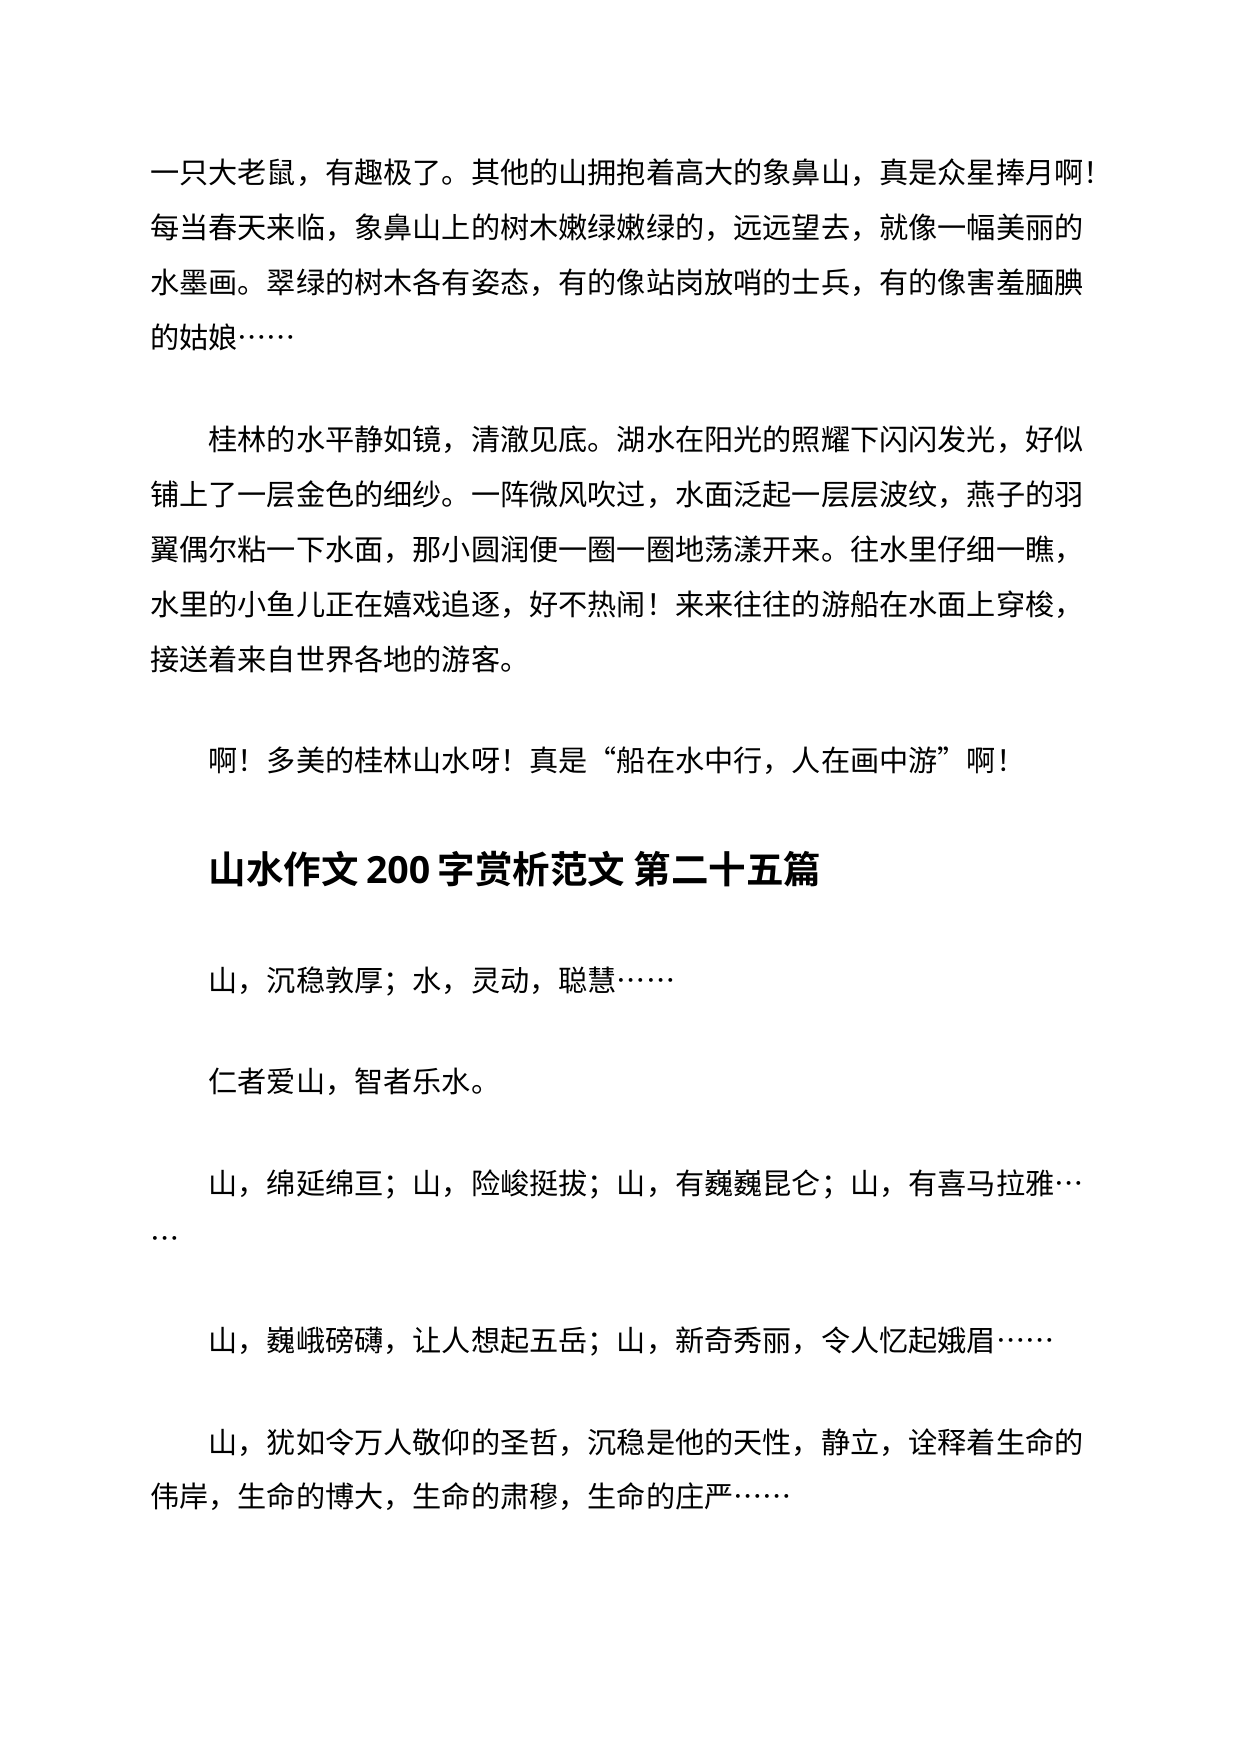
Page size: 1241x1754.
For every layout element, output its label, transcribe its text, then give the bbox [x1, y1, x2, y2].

text 山，犹如令万人敬仰的圣哲，沉稳是他的天性，静立，诠释着生命的伟岸，生命的博大，生命的肃穆，生命的庄严…… [150, 1419, 1090, 1516]
text 桂林的水平静如镜，清澈见底。湖水在阳光的照耀下闪闪发光，好似铺上了一层金色的细纱。一阵微风吹过，水面泛起一层层波纹，燕子的羽翼偶尔粘一下水面，那小圆润便一圈一圈地荡漾开来。往水里仔细一瞧，水里的小鱼儿正在嬉戏追逐，好不热闹！来来往往的游船在水面上穿梭，接送着来自世界各地的游客。 [150, 416, 1090, 678]
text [150, 150, 1090, 357]
text 山，绵延绵亘；山，险峻挺拔；山，有巍巍昆仑；山，有喜马拉雅…… [150, 1161, 1090, 1258]
text 仁者爱山，智者乐水。 [150, 1059, 1090, 1101]
text 山，巍峨磅礴，让人想起五岳；山，新奇秀丽，令人忆起娥眉…… [150, 1317, 1090, 1360]
text 啊！多美的桂林山水呀！真是“船在水中行，人在画中游”啊！ [150, 738, 1090, 780]
text 山水作文200字赏析范文 第二十五篇 [150, 839, 1090, 894]
text 山，沉稳敦厚；水，灵动，聪慧…… [150, 957, 1090, 999]
